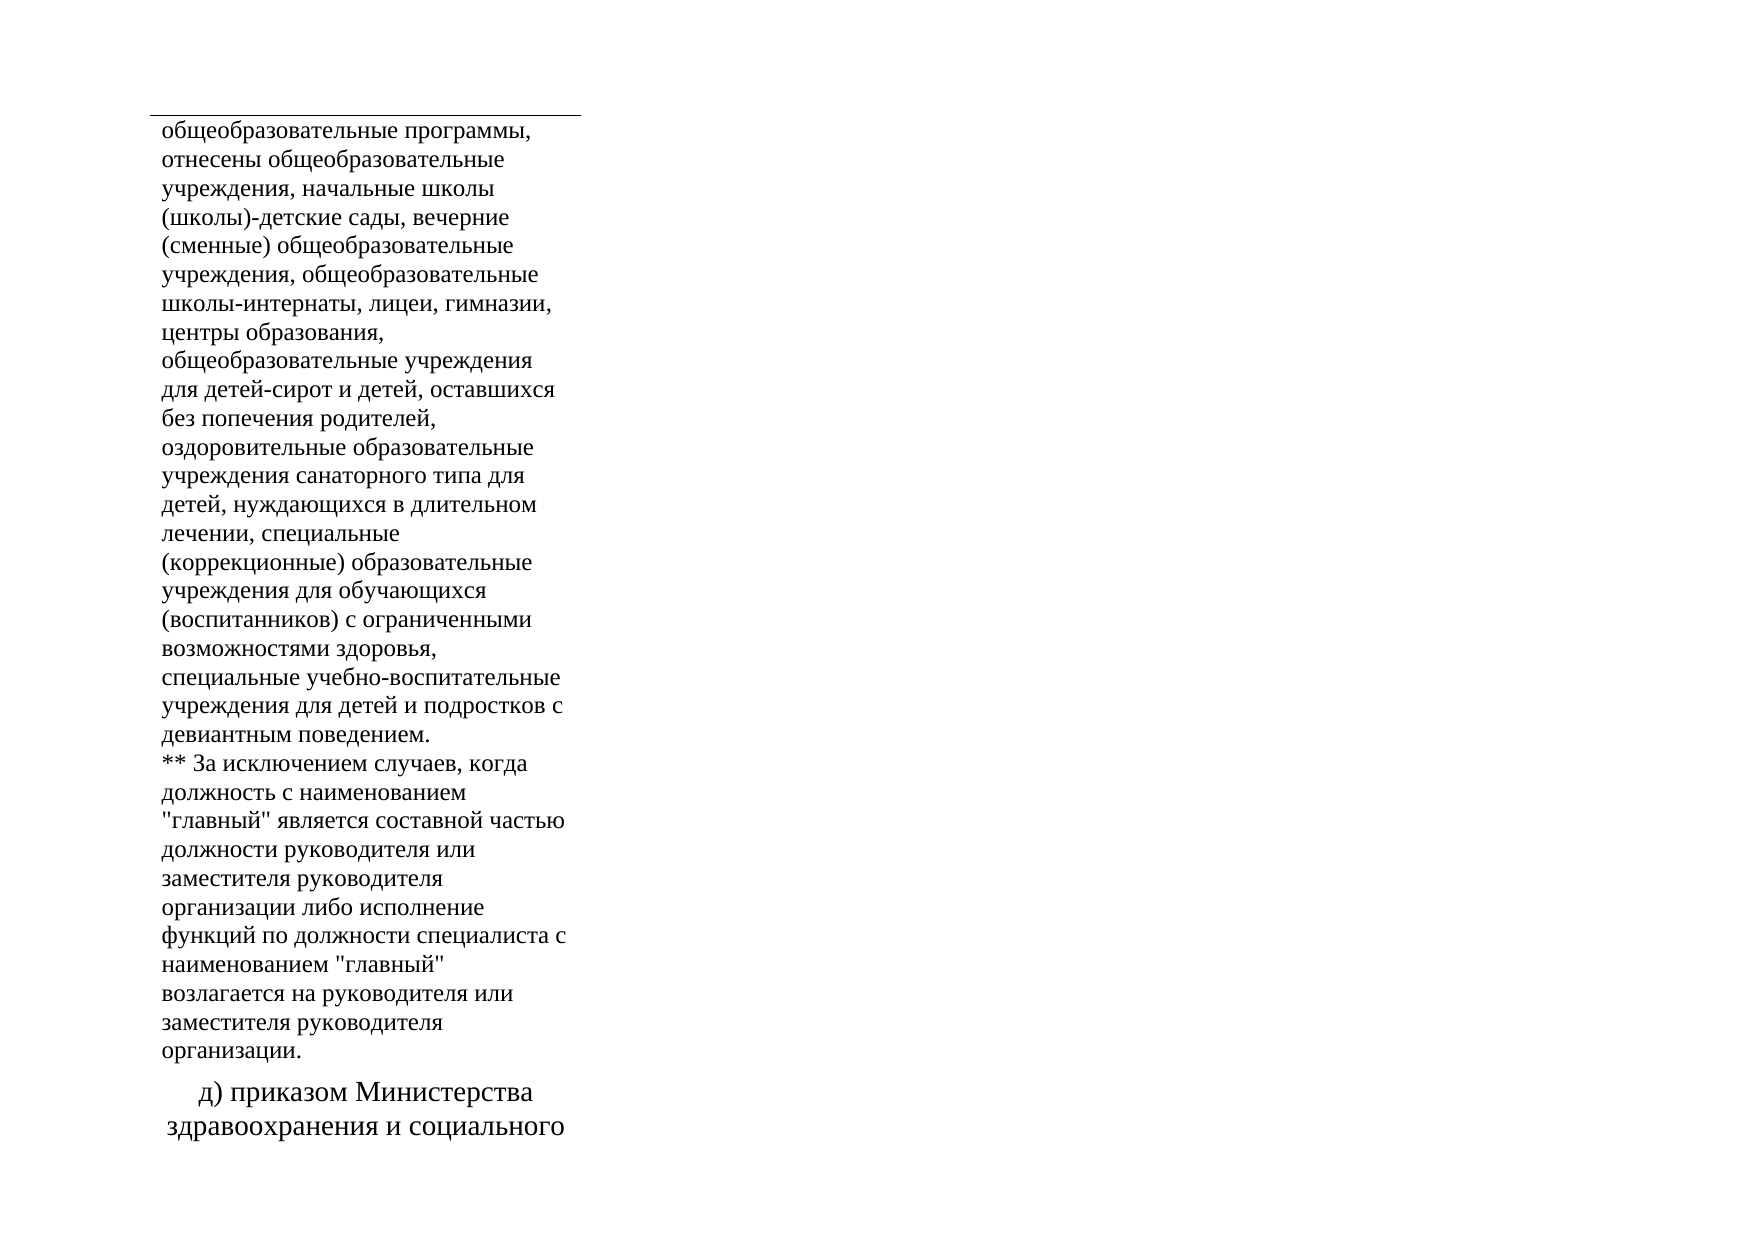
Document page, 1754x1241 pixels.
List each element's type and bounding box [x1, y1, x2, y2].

table_cell [150, 116, 581, 1064]
table_cell [150, 1064, 581, 1152]
